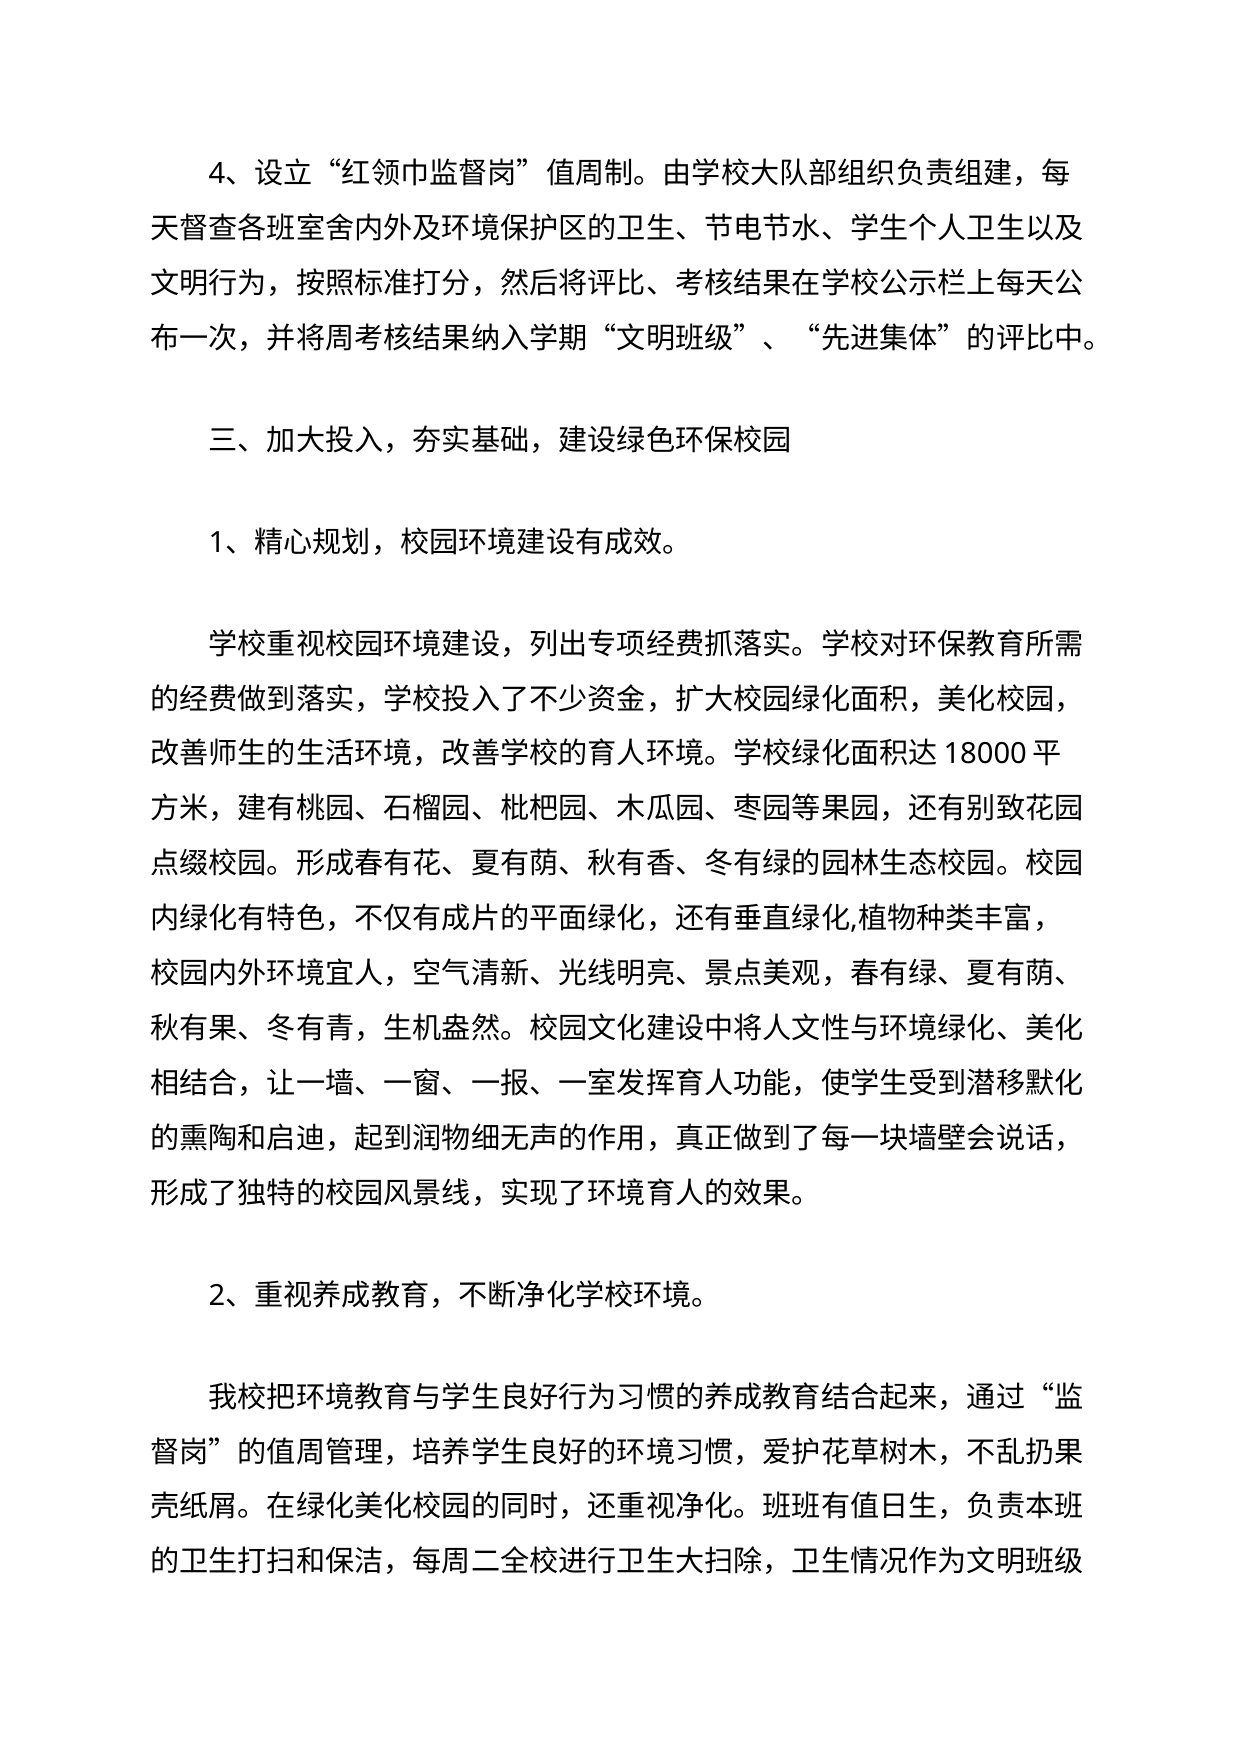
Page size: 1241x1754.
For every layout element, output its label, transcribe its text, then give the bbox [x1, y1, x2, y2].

text 4、设立“红领巾监督岗”值周制。由学校大队部组织负责组建，每天督查各班室舍内外及环境保护区的卫生、节电节水、学生个人卫生以及文明行为，按照标准打分，然后将评比、考核结果在学校公示栏上每天公布一次，并将周考核结果纳入学期“文明班级”、“先进集体”的评比中。 [150, 150, 1090, 357]
text 学校重视校园环境建设，列出专项经费抓落实。学校对环保教育所需的经费做到落实，学校投入了不少资金，扩大校园绿化面积，美化校园，改善师生的生活环境，改善学校的育人环境。学校绿化面积达18000平方米，建有桃园、石榴园、枇杷园、木瓜园、枣园等果园，还有别致花园点缀校园。形成春有花、夏有荫、秋有香、冬有绿的园林生态校园。校园内绿化有特色，不仅有成片的平面绿化，还有垂直绿化,植物种类丰富，校园内外环境宜人，空气清新、光线明亮、景点美观，春有绿、夏有荫、秋有果、冬有青，生机盎然。校园文化建设中将人文性与环境绿化、美化相结合，让一墙、一窗、一报、一室发挥育人功能，使学生受到潜移默化的熏陶和启迪，起到润物细无声的作用，真正做到了每一块墙壁会说话，形成了独特的校园风景线，实现了环境育人的效果。 [150, 620, 1090, 1212]
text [150, 1373, 1090, 1580]
text 1、精心规划，校园环境建设有成效。 [150, 518, 1090, 561]
text 三、加大投入，夯实基础，建设绿色环保校园 [150, 417, 1090, 459]
text 2、重视养成教育，不断净化学校环境。 [150, 1271, 1090, 1314]
